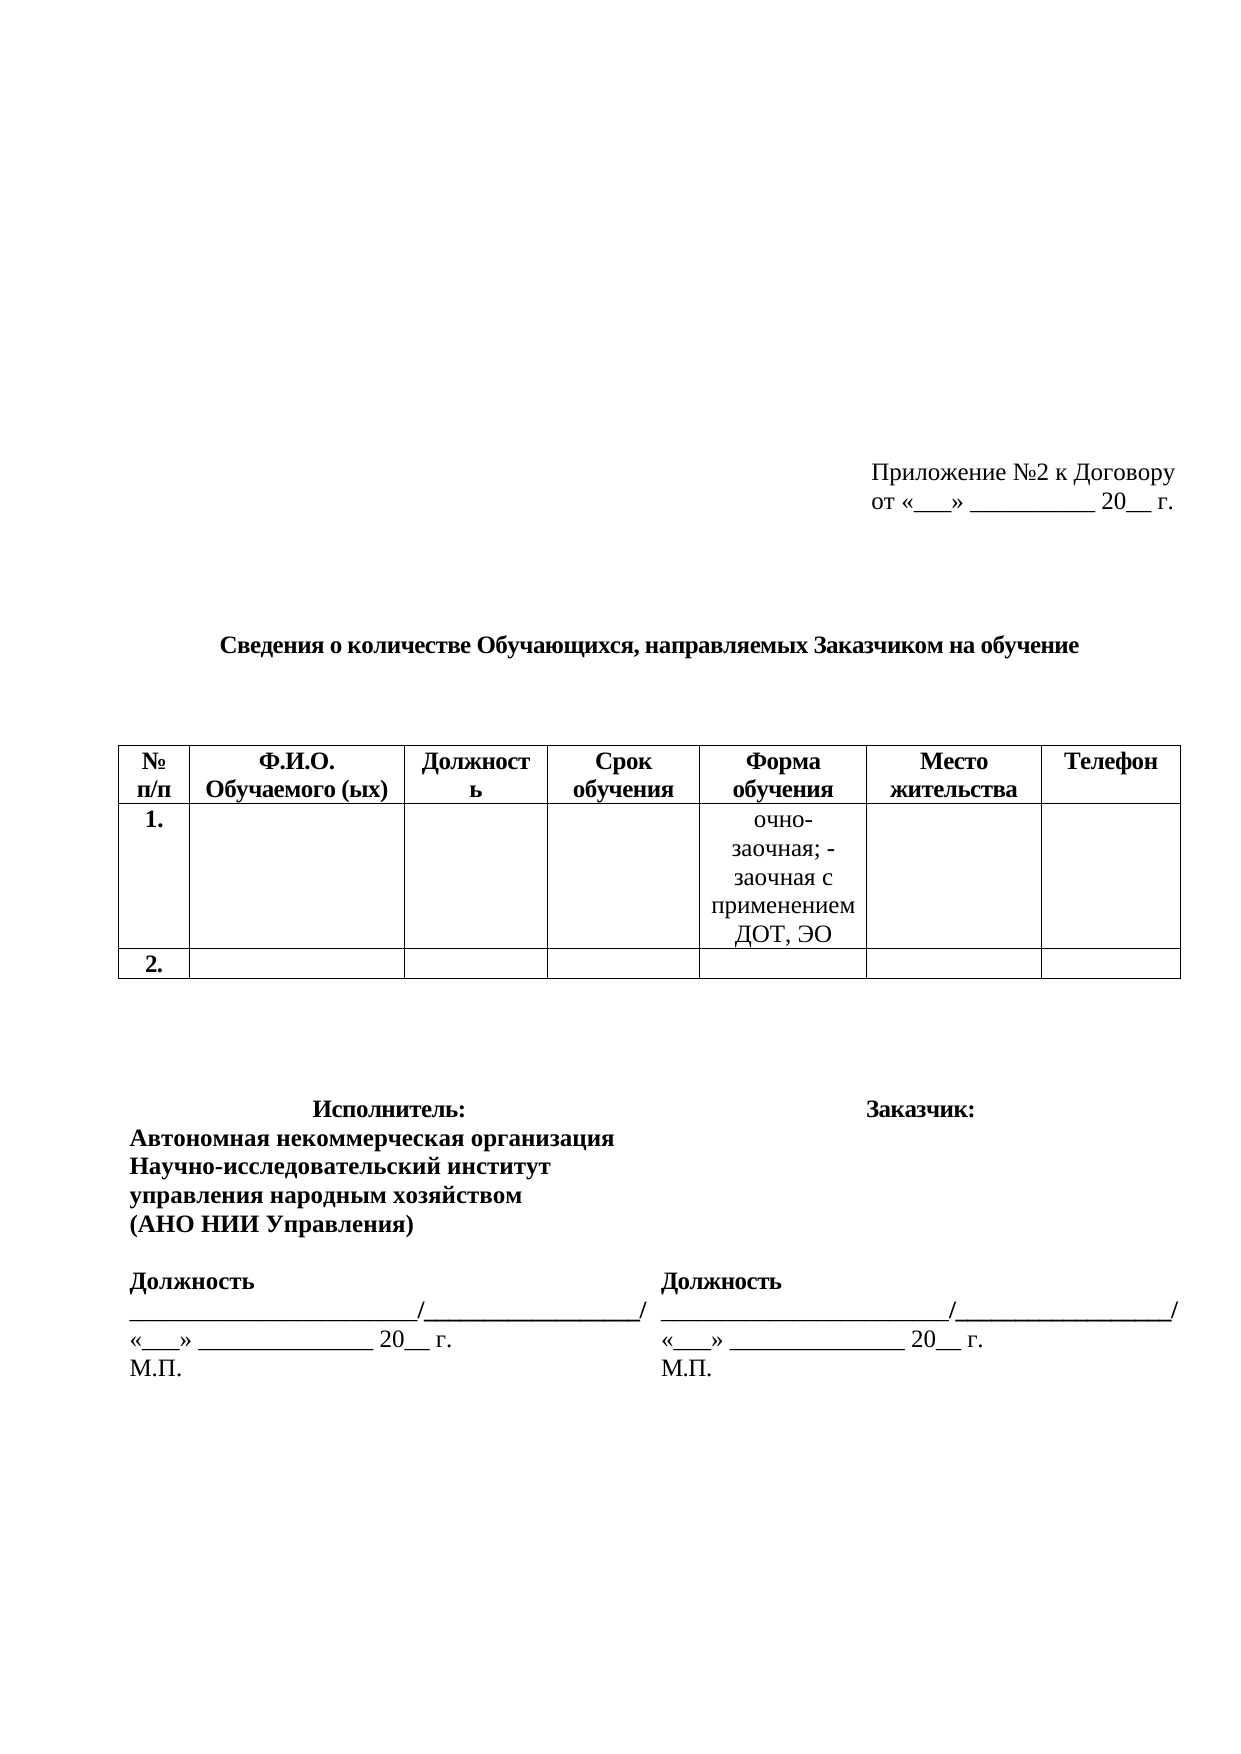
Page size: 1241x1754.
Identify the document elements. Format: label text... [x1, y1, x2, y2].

table_cell 2. [119, 949, 189, 978]
table_header Исполнитель: Автономная некоммерческая организация Научно-исследовательский институт управления народным хозяйством (АНО НИИ Управления) Должность ________________________/__________________/ «___» ______________ 20__ г. М.П. [118, 1094, 649, 1381]
table_header Должность [405, 746, 547, 803]
text от «___» __________ 20__ г. [871, 486, 1181, 515]
table_cell [548, 949, 699, 978]
text Приложение №2 к Договору [871, 457, 1181, 486]
table_cell очно-заочная; - заочная с применением ДОТ, ЭО [700, 804, 866, 948]
table_cell [405, 804, 547, 948]
table_header Срок обучения [548, 746, 699, 803]
table_cell [867, 949, 1041, 978]
text Сведения о количестве Обучающихся, направляемых Заказчиком на обучение [118, 630, 1181, 658]
table_header Форма обучения [700, 746, 866, 803]
table_cell [190, 804, 404, 948]
table_cell [548, 804, 699, 948]
table_cell [867, 804, 1041, 948]
table_cell [1042, 949, 1180, 978]
table_cell [1042, 804, 1180, 948]
table_header Заказчик: Должность ________________________/__________________/ «___» ______________ 20__ г. М.П. [650, 1094, 1181, 1381]
table_header № п/п [119, 746, 189, 803]
table_cell [700, 949, 866, 978]
table_header Телефон [1042, 746, 1180, 803]
table_cell [190, 949, 404, 978]
table_header Место жительства [867, 746, 1041, 803]
table_header Ф.И.О. Обучаемого (ых) [190, 746, 404, 803]
table_cell [405, 949, 547, 978]
table_cell 1. [119, 804, 189, 948]
